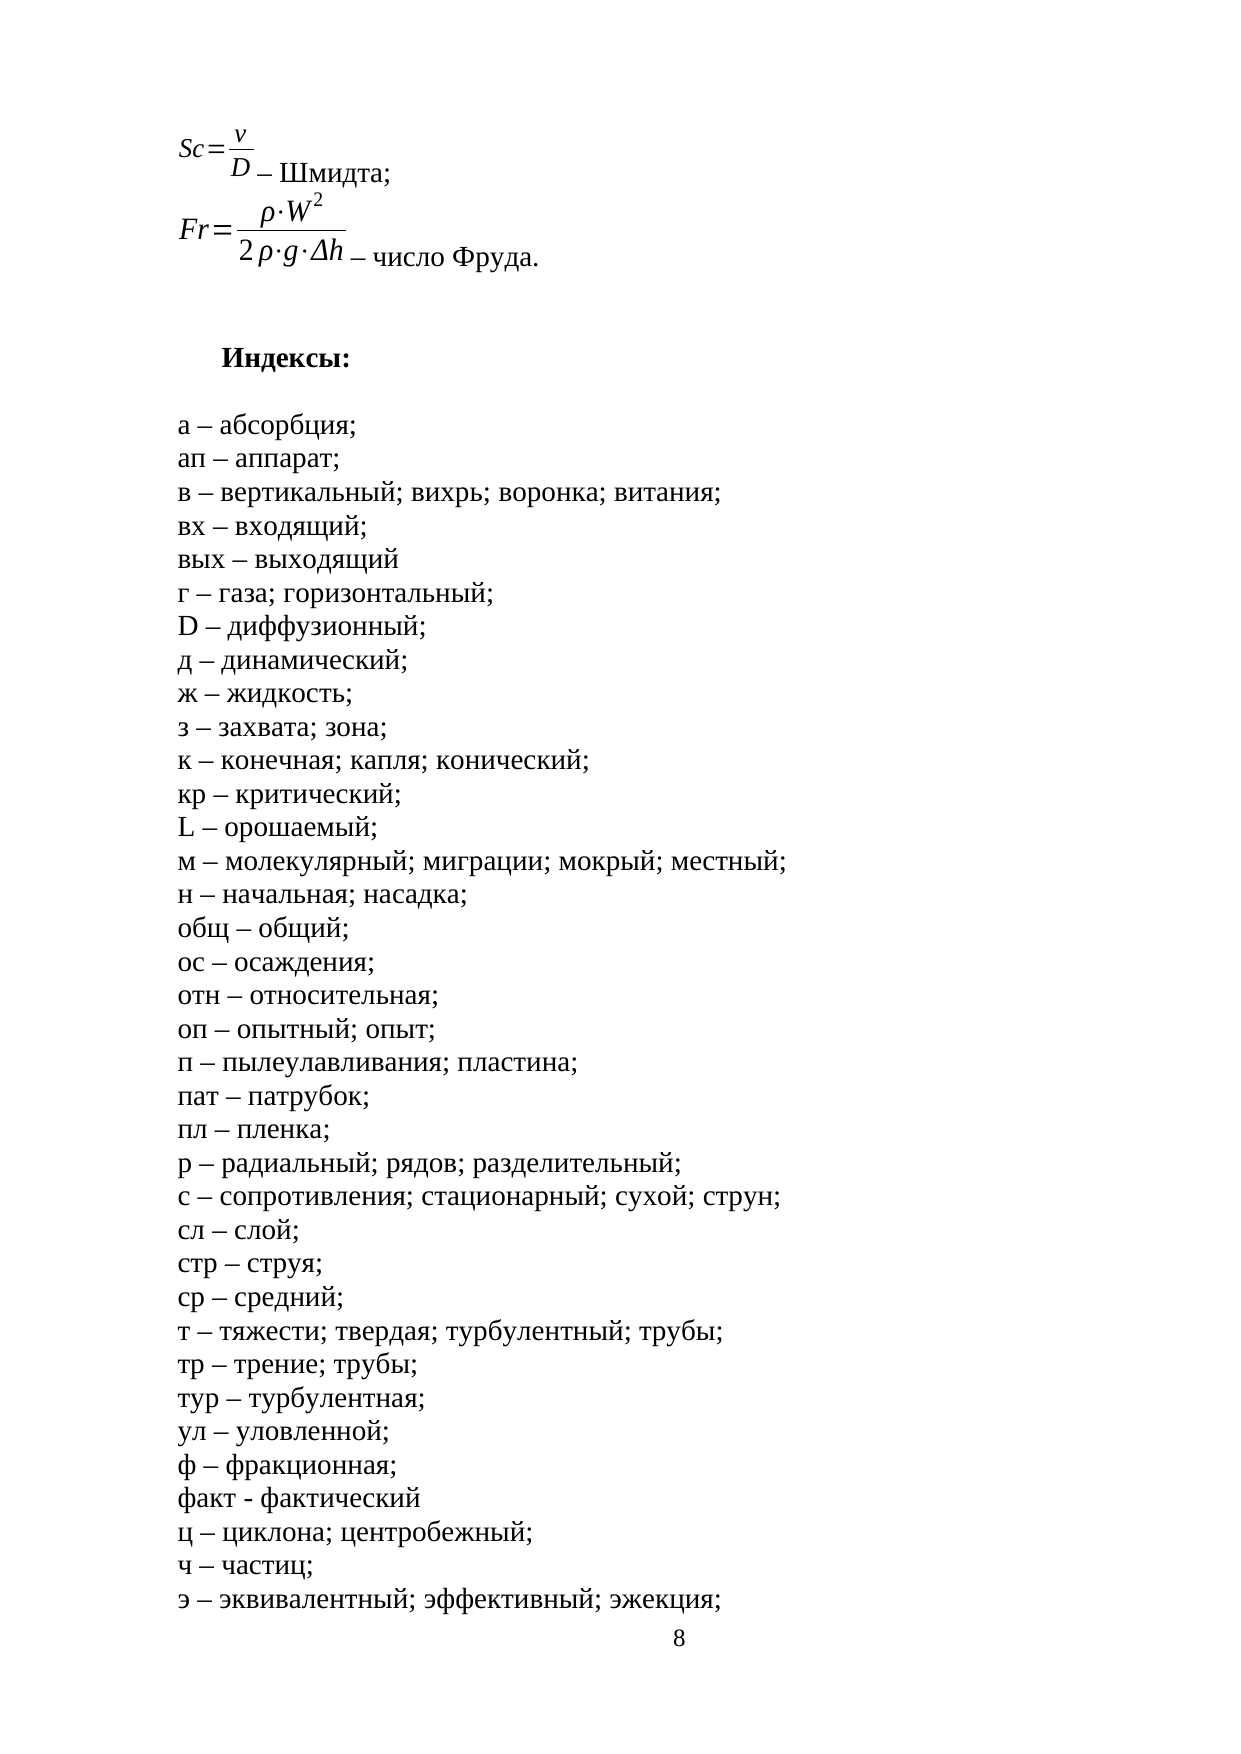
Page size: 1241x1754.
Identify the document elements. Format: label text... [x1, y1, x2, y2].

text с – сопротивления; стационарный; сухой; струн; [177, 1178, 1181, 1212]
text ап – аппарат; [177, 441, 1181, 474]
text вых – выходящий [177, 541, 1181, 575]
text D – диффузионный; [177, 608, 1181, 642]
text кр – критический; [177, 776, 1181, 809]
text в – вертикальный; вихрь; воронка; витания; [177, 474, 1181, 508]
text м – молекулярный; миграции; мокрый; местный; [177, 843, 1181, 877]
text г – газа; горизонтальный; [177, 575, 1181, 608]
text а – абсорбция; [177, 407, 1181, 441]
text тр – трение; трубы; [177, 1346, 1181, 1380]
text ч – частиц; [177, 1547, 1181, 1581]
text стр – струя; [177, 1246, 1181, 1279]
text п – пылеулавливания; пластина; [177, 1044, 1181, 1078]
text ср – средний; [177, 1279, 1181, 1313]
text отн – относительная; [177, 977, 1181, 1011]
text ул – уловленной; [177, 1413, 1181, 1447]
text Индексы: [177, 340, 1181, 373]
text з – захвата; зона; [177, 709, 1181, 742]
text р – радиальный; рядов; разделительный; [177, 1145, 1181, 1178]
text ос – осаждения; [177, 944, 1181, 977]
text н – начальная; насадка; [177, 877, 1181, 910]
text общ – общий; [177, 910, 1181, 944]
text э – эквивалентный; эффективный; эжекция; [177, 1581, 1181, 1614]
text т – тяжести; твердая; турбулентный; трубы; [177, 1313, 1181, 1346]
text д – динамический; [177, 642, 1181, 675]
text сл – слой; [177, 1212, 1181, 1246]
text ц – циклона; центробежный; [177, 1514, 1181, 1547]
text пат – патрубок; [177, 1078, 1181, 1111]
text – число Фруда. [177, 189, 1181, 273]
text оп – опытный; опыт; [177, 1011, 1181, 1044]
text пл – пленка; [177, 1111, 1181, 1145]
text ф – фракционная; [177, 1447, 1181, 1480]
text к – конечная; капля; конический; [177, 742, 1181, 776]
text – Шмидта; [177, 118, 1181, 189]
text факт - фактический [177, 1480, 1181, 1514]
text L – орошаемый; [177, 809, 1181, 843]
text ж – жидкость; [177, 675, 1181, 709]
text тур – турбулентная; [177, 1380, 1181, 1413]
text вх – входящий; [177, 508, 1181, 541]
